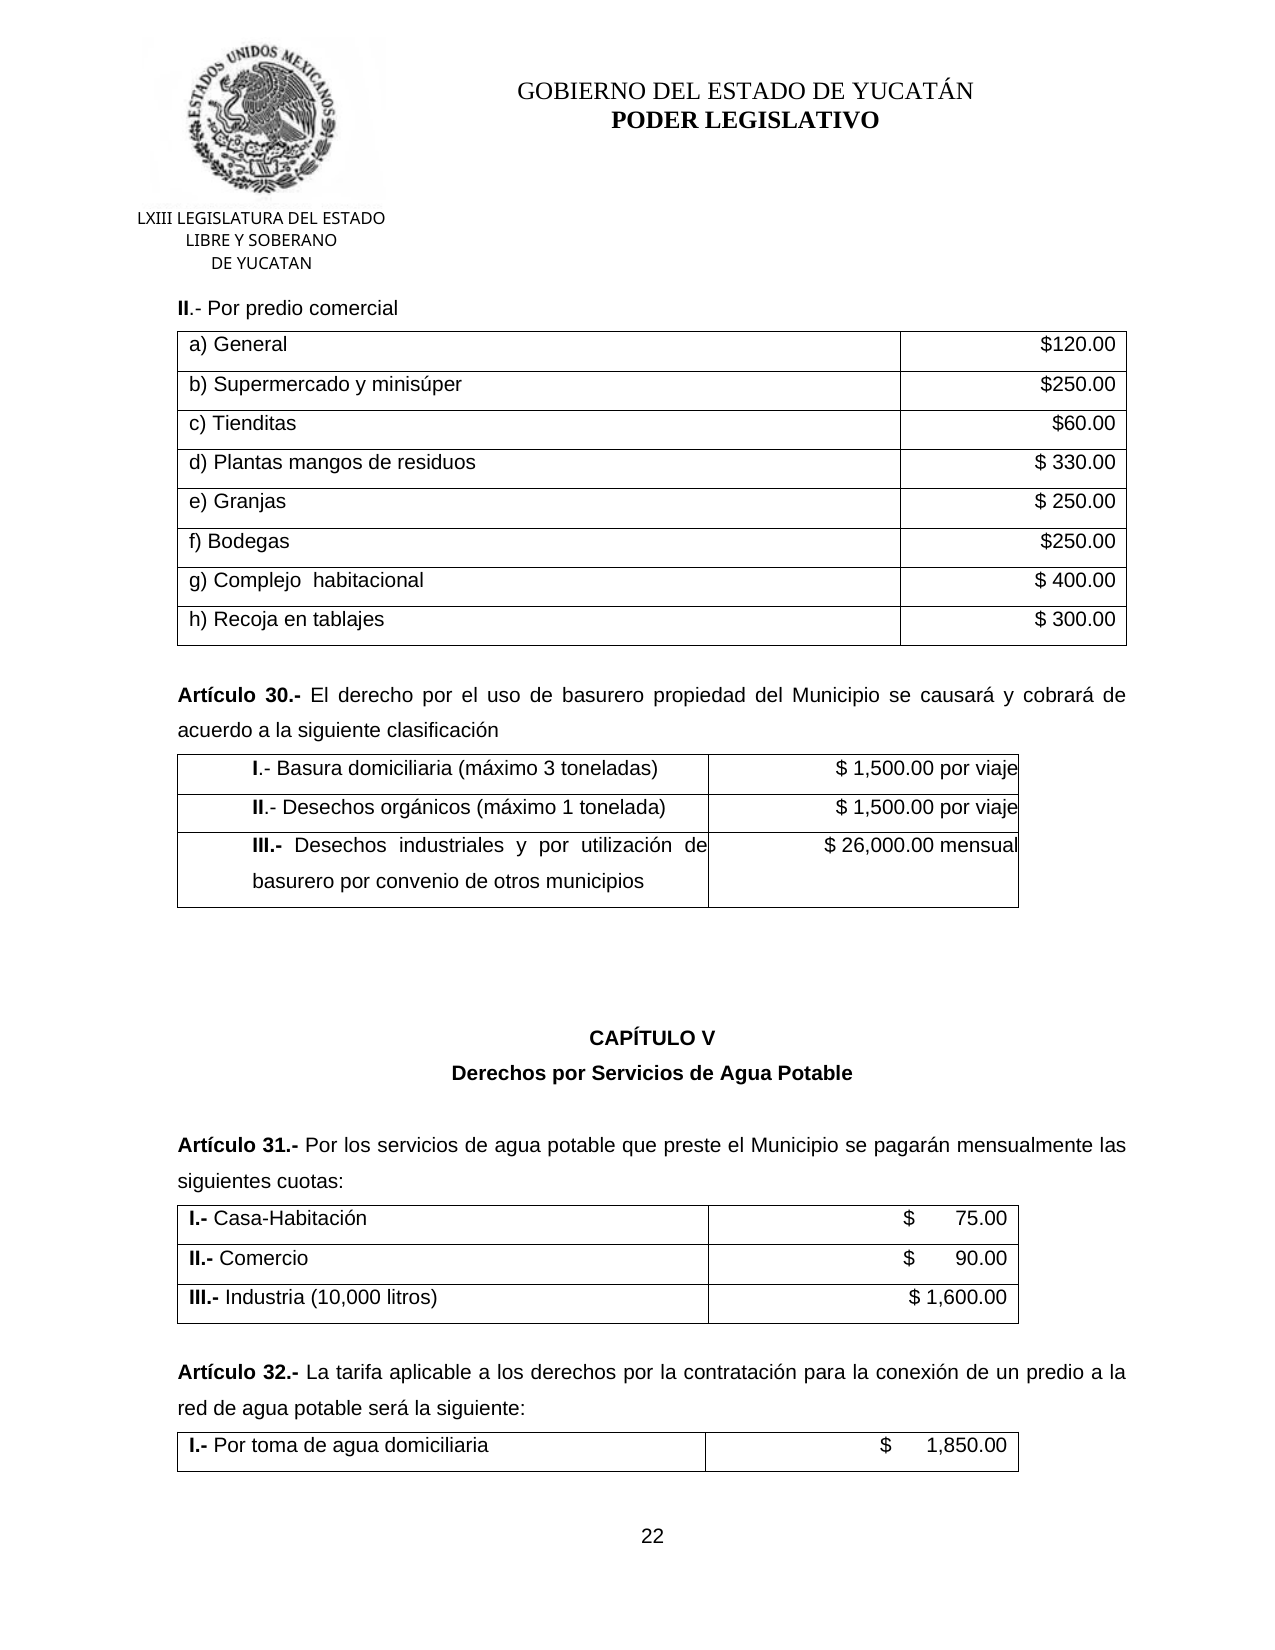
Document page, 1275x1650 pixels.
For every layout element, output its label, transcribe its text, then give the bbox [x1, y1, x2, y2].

text Artículo 30.- El derecho por el uso de basurero propiedad del Municipio se causará y cobrará de acuerdo a la siguiente clasificación [177, 682, 1127, 742]
table_cell $ 26,000.00 mensual [709, 833, 1018, 907]
table_cell III.- Desechos industriales y por utilización de basurero por convenio de otros municipios [178, 833, 708, 907]
picture [141, 37, 386, 209]
table_cell f) Bodegas [178, 529, 900, 567]
table_header $120.00 [901, 332, 1126, 371]
table_cell $ 300.00 [901, 607, 1126, 645]
table_header $ 75.00 [709, 1206, 1018, 1244]
table_cell h) Recoja en tablajes [178, 607, 900, 645]
table_header $ 1,850.00 [706, 1433, 1018, 1471]
table_cell II.- Desechos orgánicos (máximo 1 tonelada) [178, 795, 708, 832]
table_cell $ 90.00 [709, 1245, 1018, 1283]
table_cell e) Granjas [178, 489, 900, 528]
table_cell b) Supermercado y minisúper [178, 372, 900, 410]
table_cell c) Tienditas [178, 411, 900, 449]
table_cell $ 400.00 [901, 568, 1126, 606]
table_cell d) Plantas mangos de residuos [178, 450, 900, 488]
table_cell $ 1,500.00 por viaje [709, 795, 1018, 832]
table_cell $ 330.00 [901, 450, 1126, 488]
table_cell $ 1,600.00 [709, 1285, 1018, 1323]
table_cell III.- Industria (10,000 litros) [178, 1285, 708, 1323]
table_cell II.- Comercio [178, 1245, 708, 1283]
table_cell g) Complejo habitacional [178, 568, 900, 606]
text Artículo 31.- Por los servicios de agua potable que preste el Municipio se pagarán mensualmente las siguientes cuotas: [177, 1133, 1127, 1193]
table_header I.- Casa-Habitación [178, 1206, 708, 1244]
text CAPÍTULO V [177, 1025, 1127, 1049]
text II.- Por predio comercial [177, 295, 1127, 319]
table_header a) General [178, 332, 900, 371]
text Derechos por Servicios de Agua Potable [177, 1061, 1127, 1085]
table_header I.- Basura domiciliaria (máximo 3 toneladas) [178, 755, 708, 793]
text Artículo 32.- La tarifa aplicable a los derechos por la contratación para la conexión de un predio a la red de agua potable será la siguiente: [177, 1360, 1127, 1420]
table_cell $250.00 [901, 529, 1126, 567]
table_cell $60.00 [901, 411, 1126, 449]
table_cell $ 250.00 [901, 489, 1126, 528]
table_header I.- Por toma de agua domiciliaria [178, 1433, 705, 1471]
table_cell $250.00 [901, 372, 1126, 410]
table_header $ 1,500.00 por viaje [709, 755, 1018, 793]
